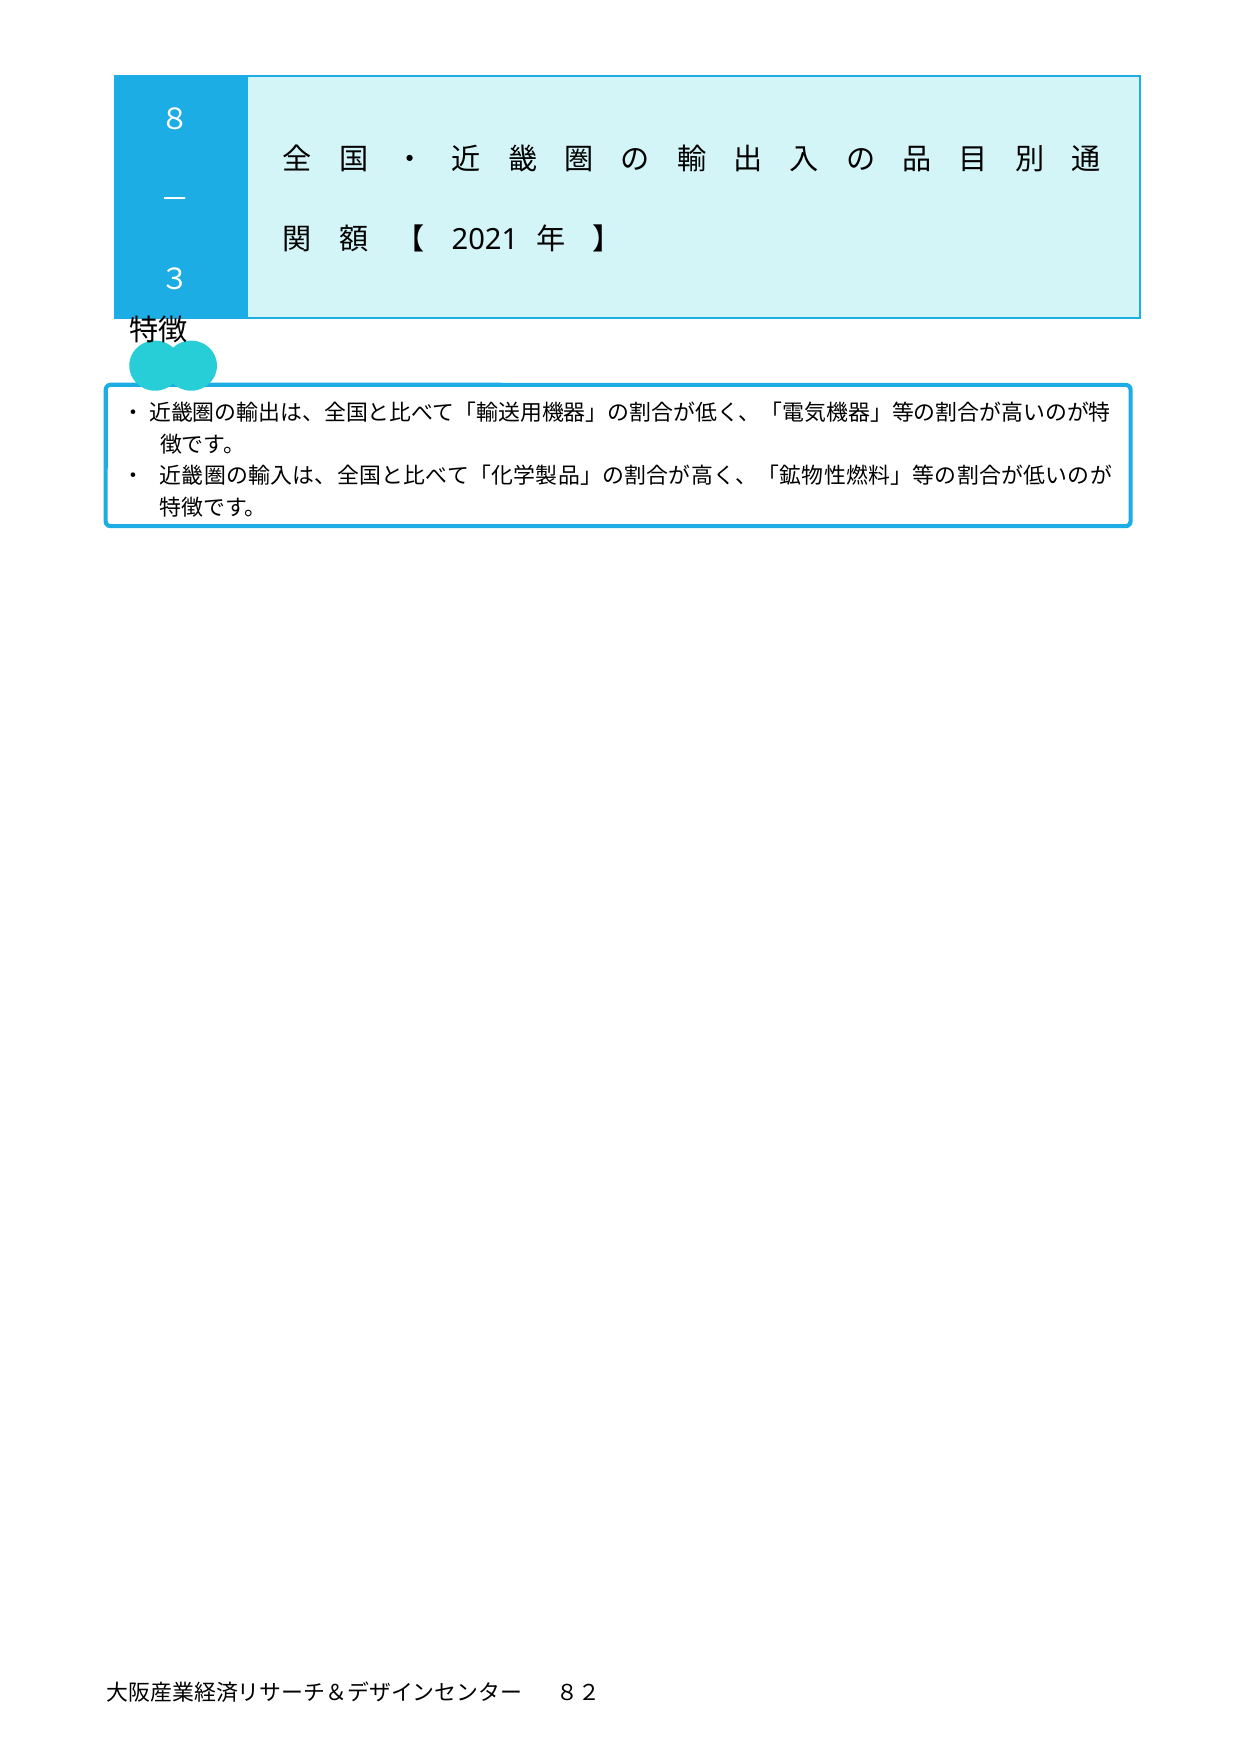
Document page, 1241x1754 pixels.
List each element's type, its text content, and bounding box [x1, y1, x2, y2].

table_header ８－３ [116, 77, 246, 317]
table_header 全国・近畿圏の輸出入の品目別通関額【2021年】 [248, 77, 1139, 317]
